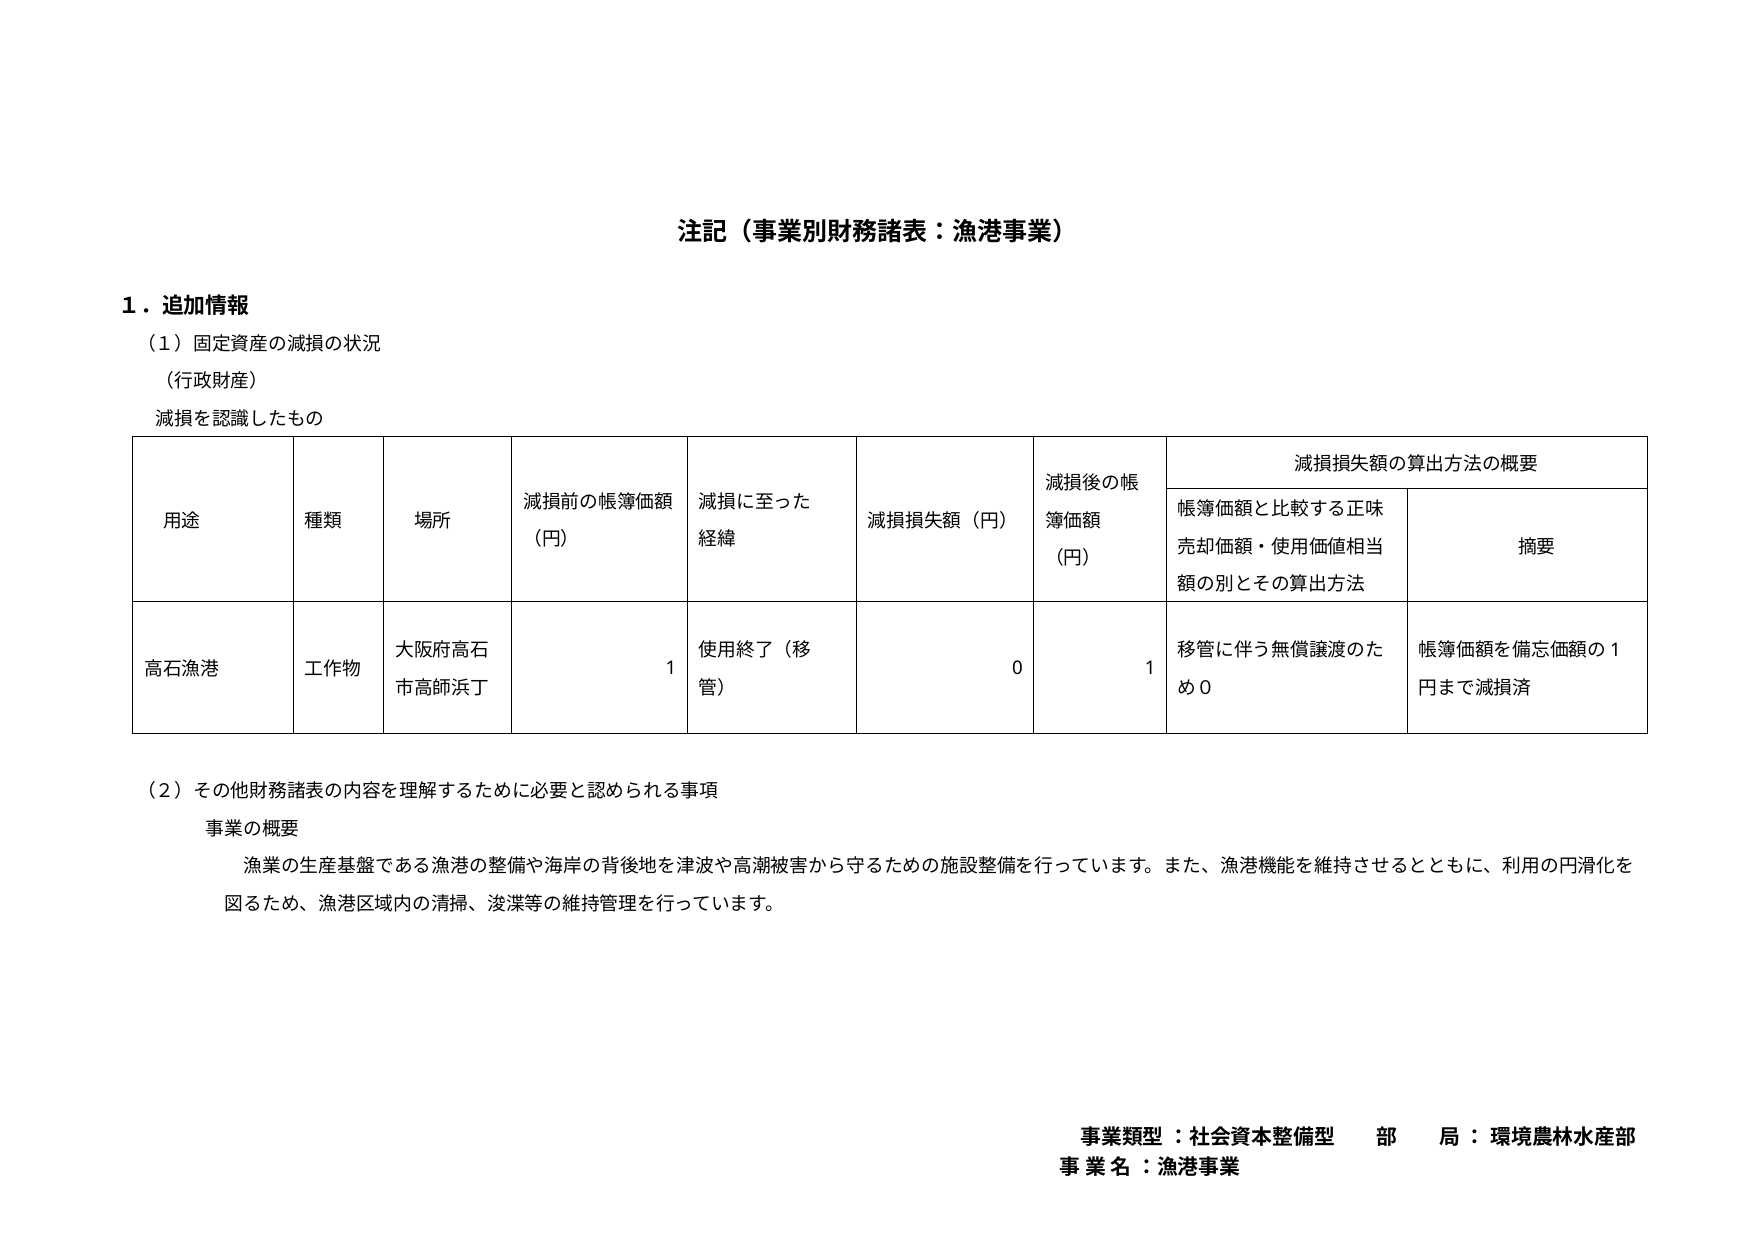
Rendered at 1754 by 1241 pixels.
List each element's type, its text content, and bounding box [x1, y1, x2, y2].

table_cell 摘要 [1408, 489, 1647, 601]
table_header 種類 [294, 437, 383, 601]
text 漁業の生産基盤である漁港の整備や海岸の背後地を津波や高潮被害から守るための施設整備を行っています。また、漁港機能を維持させるとともに、利用の円滑化を図るため、漁港区域内の清掃、浚渫等の維持管理を行っています。 [224, 846, 1636, 921]
table_cell 帳簿価額と比較する正味売却価額・使用価値相当額の別とその算出方法 [1167, 489, 1407, 601]
table_cell 移管に伴う無償譲渡のため０ [1167, 602, 1407, 732]
text １．追加情報 [118, 286, 1636, 323]
table_cell 使用終了（移管） [688, 602, 856, 732]
table_cell 工作物 [294, 602, 383, 732]
text 注記（事業別財務諸表：漁港事業） [118, 211, 1636, 248]
table_header 減損に至った 経緯 [688, 437, 856, 601]
table_header 用途 [133, 437, 293, 601]
table_cell 帳簿価額を備忘価額の1円まで減損済 [1408, 602, 1647, 732]
table_header 場所 [384, 437, 511, 601]
table_header 減損前の帳簿価額（円） [512, 437, 687, 601]
text （１）固定資産の減損の状況 [118, 323, 1636, 361]
table_header 減損損失額の算出方法の概要 [1167, 437, 1647, 488]
text 減損を認識したもの [118, 398, 1636, 436]
table_cell 0 [857, 602, 1033, 732]
table_header 減損後の帳簿価額（円） [1034, 437, 1166, 601]
table_cell 大阪府高石市高師浜丁 [384, 602, 511, 732]
table_cell 高石漁港 [133, 602, 293, 732]
table_cell 1 [512, 602, 687, 732]
text 事業の概要 [118, 808, 1636, 846]
table_cell 1 [1034, 602, 1166, 732]
text （行政財産） [118, 361, 1636, 398]
text （２）その他財務諸表の内容を理解するために必要と認められる事項 [118, 771, 1636, 808]
table_header 減損損失額（円） [857, 437, 1033, 601]
